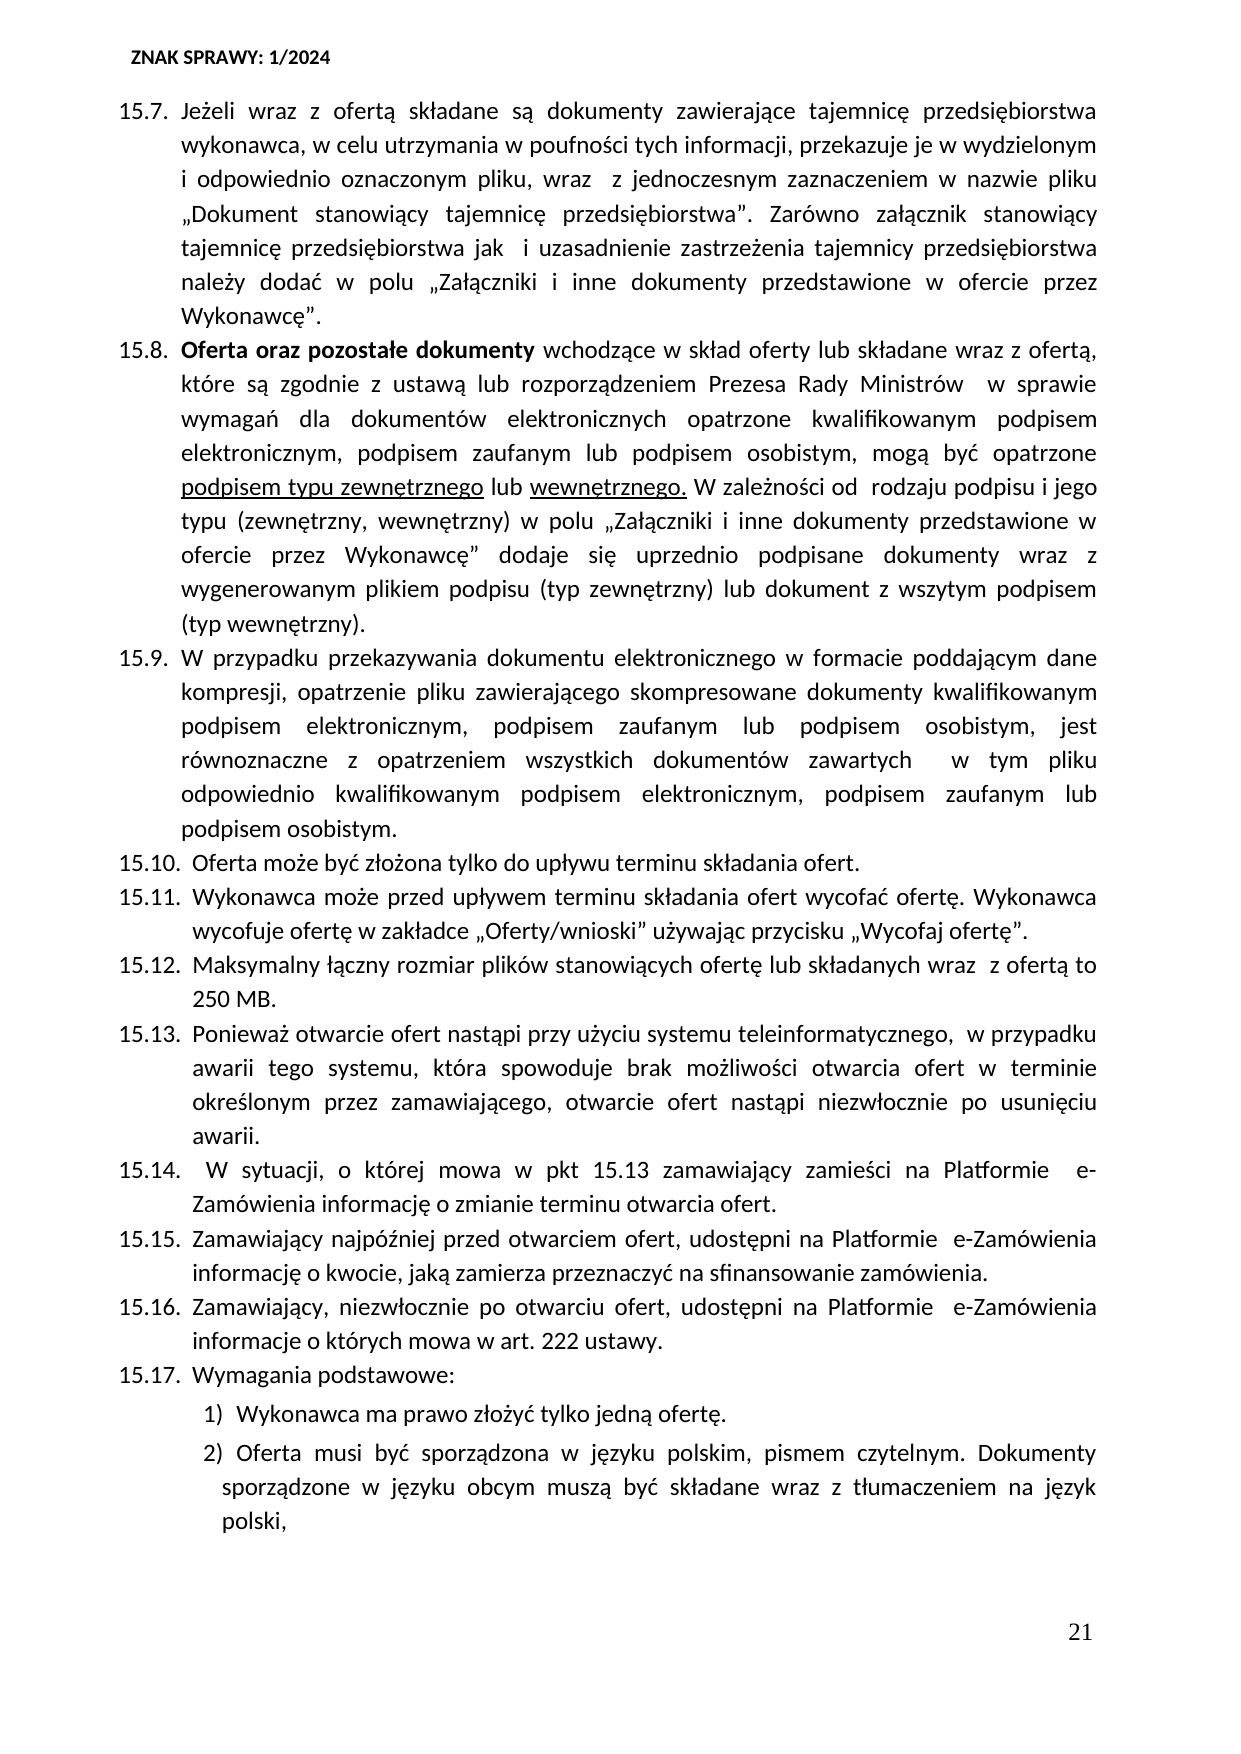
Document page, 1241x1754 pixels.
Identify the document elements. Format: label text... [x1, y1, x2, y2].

list W sytuacji, o której mowa w pkt 15.13 zamawiający zamieści na Platformie e-Zamówienia informację o zmianie terminu otwarcia ofert. [118, 1154, 1098, 1219]
list Wykonawca ma prawo złożyć tylko jedną ofertę. [203, 1398, 1098, 1429]
list Maksymalny łączny rozmiar plików stanowiących ofertę lub składanych wraz z ofertą to 250 MB. [118, 949, 1098, 1014]
list Wymagania podstawowe: [118, 1359, 1098, 1390]
list Jeżeli wraz z ofertą składane są dokumenty zawierające tajemnicę przedsiębiorstwa wykonawca, w celu utrzymania w poufności tych informacji, przekazuje je w wydzielonym i odpowiednio oznaczonym pliku, wraz z jednoczesnym zaznaczeniem w nazwie pliku „Dokument stanowiący tajemnicę przedsiębiorstwa”. Zarówno załącznik stanowiący tajemnicę przedsiębiorstwa jak i uzasadnienie zastrzeżenia tajemnicy przedsiębiorstwa należy dodać w polu „Załączniki i inne dokumenty przedstawione w ofercie przez Wykonawcę”. [118, 95, 1098, 331]
list Oferta oraz pozostałe dokumenty wchodzące w skład oferty lub składane wraz z ofertą, które są zgodnie z ustawą lub rozporządzeniem Prezesa Rady Ministrów w sprawie wymagań dla dokumentów elektronicznych opatrzone kwalifikowanym podpisem elektronicznym, podpisem zaufanym lub podpisem osobistym, mogą być opatrzone podpisem typu zewnętrznego lub wewnętrznego. W zależności od rodzaju podpisu i jego typu (zewnętrzny, wewnętrzny) w polu „Załączniki i inne dokumenty przedstawione w ofercie przez Wykonawcę” dodaje się uprzednio podpisane dokumenty wraz z wygenerowanym plikiem podpisu (typ zewnętrzny) lub dokument z wszytym podpisem (typ wewnętrzny). [118, 334, 1098, 638]
list Zamawiający najpóźniej przed otwarciem ofert, udostępni na Platformie e-Zamówienia informację o kwocie, jaką zamierza przeznaczyć na sfinansowanie zamówienia. [118, 1223, 1098, 1287]
list W przypadku przekazywania dokumentu elektronicznego w formacie poddającym dane kompresji, opatrzenie pliku zawierającego skompresowane dokumenty kwalifikowanym podpisem elektronicznym, podpisem zaufanym lub podpisem osobistym, jest równoznaczne z opatrzeniem wszystkich dokumentów zawartych w tym pliku odpowiednio kwalifikowanym podpisem elektronicznym, podpisem zaufanym lub podpisem osobistym. [118, 642, 1098, 843]
list Oferta może być złożona tylko do upływu terminu składania ofert. [118, 847, 1098, 877]
list Wykonawca może przed upływem terminu składania ofert wycofać ofertę. Wykonawca wycofuje ofertę w zakładce „Oferty/wnioski” używając przycisku „Wycofaj ofertę”. [118, 881, 1098, 946]
list Ponieważ otwarcie ofert nastąpi przy użyciu systemu teleinformatycznego, w przypadku awarii tego systemu, która spowoduje brak możliwości otwarcia ofert w terminie określonym przez zamawiającego, otwarcie ofert nastąpi niezwłocznie po usunięciu awarii. [118, 1018, 1098, 1151]
list Oferta musi być sporządzona w języku polskim, pismem czytelnym. Dokumenty sporządzone w języku obcym muszą być składane wraz z tłumaczeniem na język polski, [203, 1437, 1098, 1536]
list Zamawiający, niezwłocznie po otwarciu ofert, udostępni na Platformie e-Zamówienia informacje o których mowa w art. 222 ustawy. [118, 1291, 1098, 1356]
